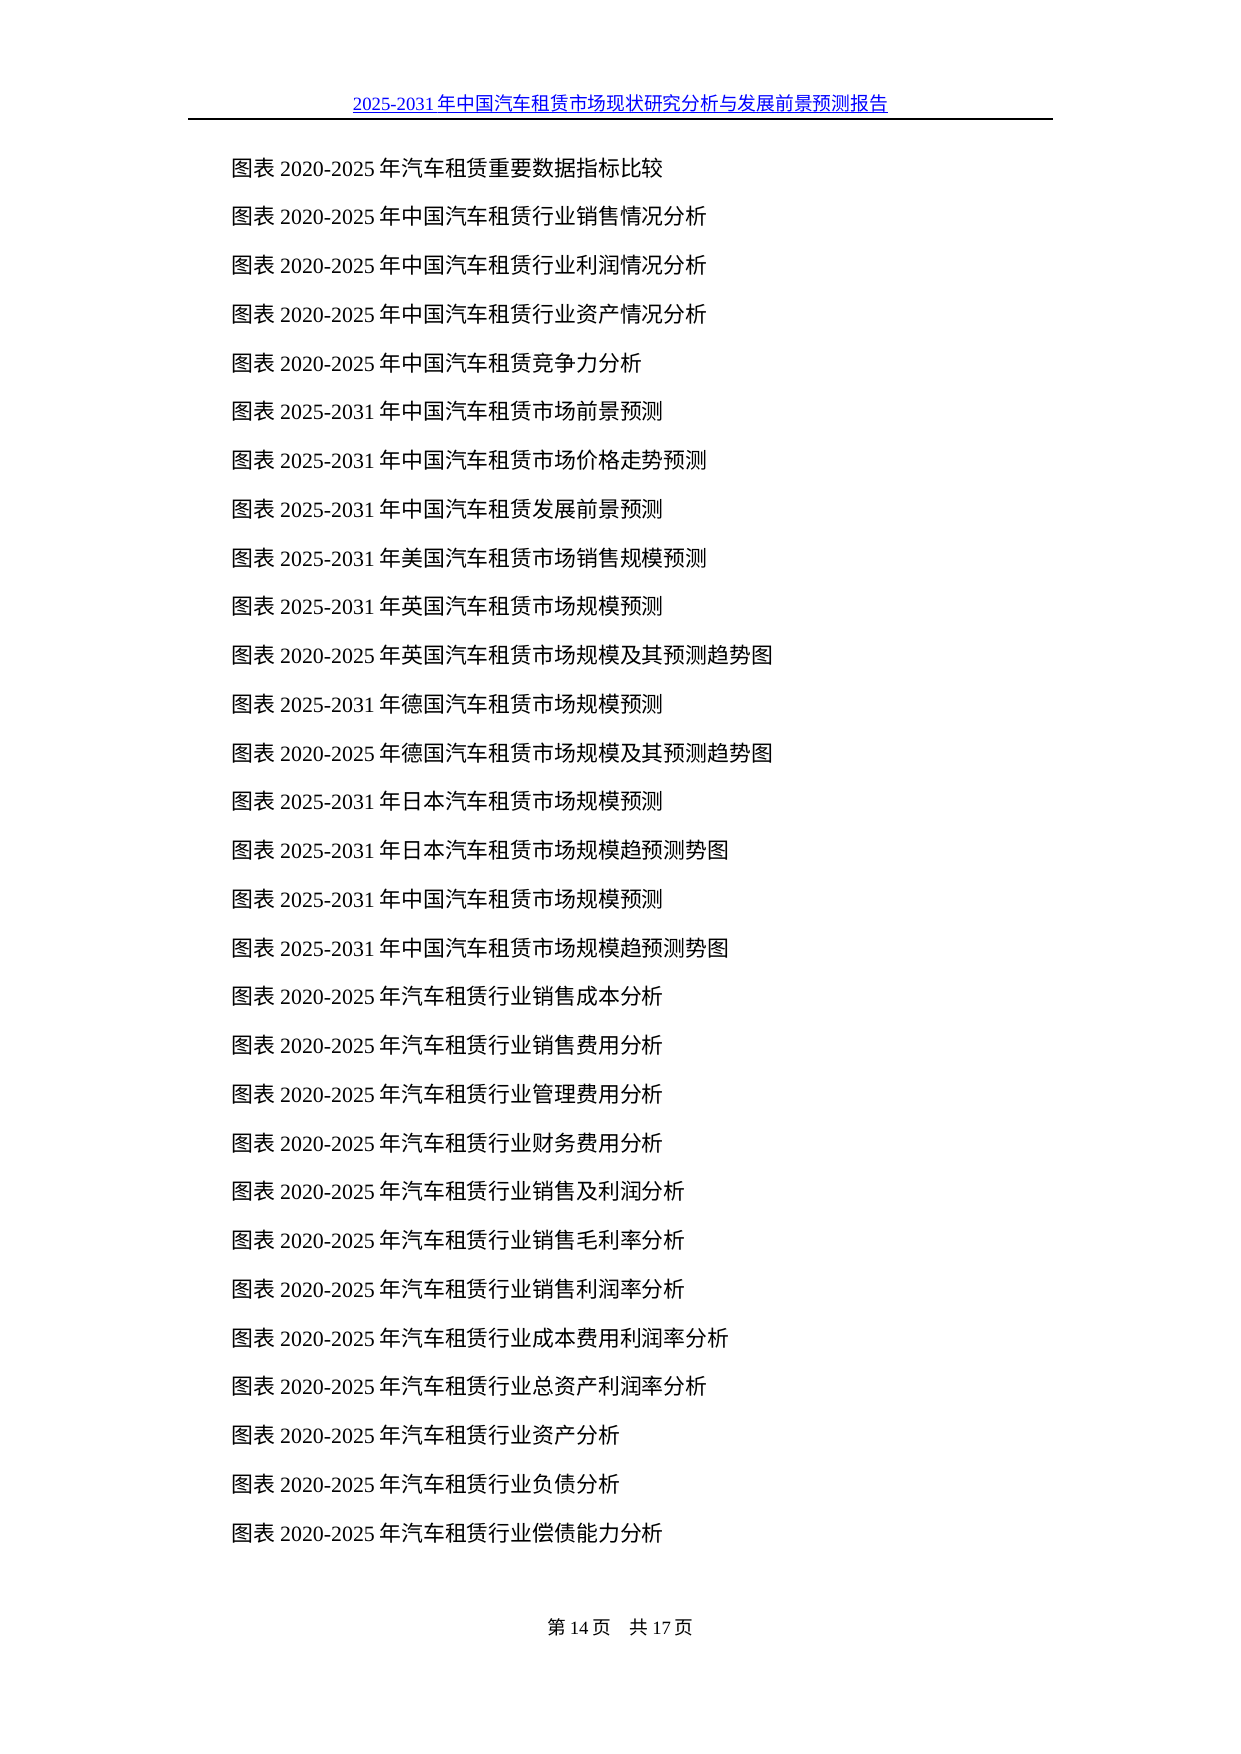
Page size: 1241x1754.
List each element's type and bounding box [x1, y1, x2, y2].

text [187, 150, 1053, 1548]
